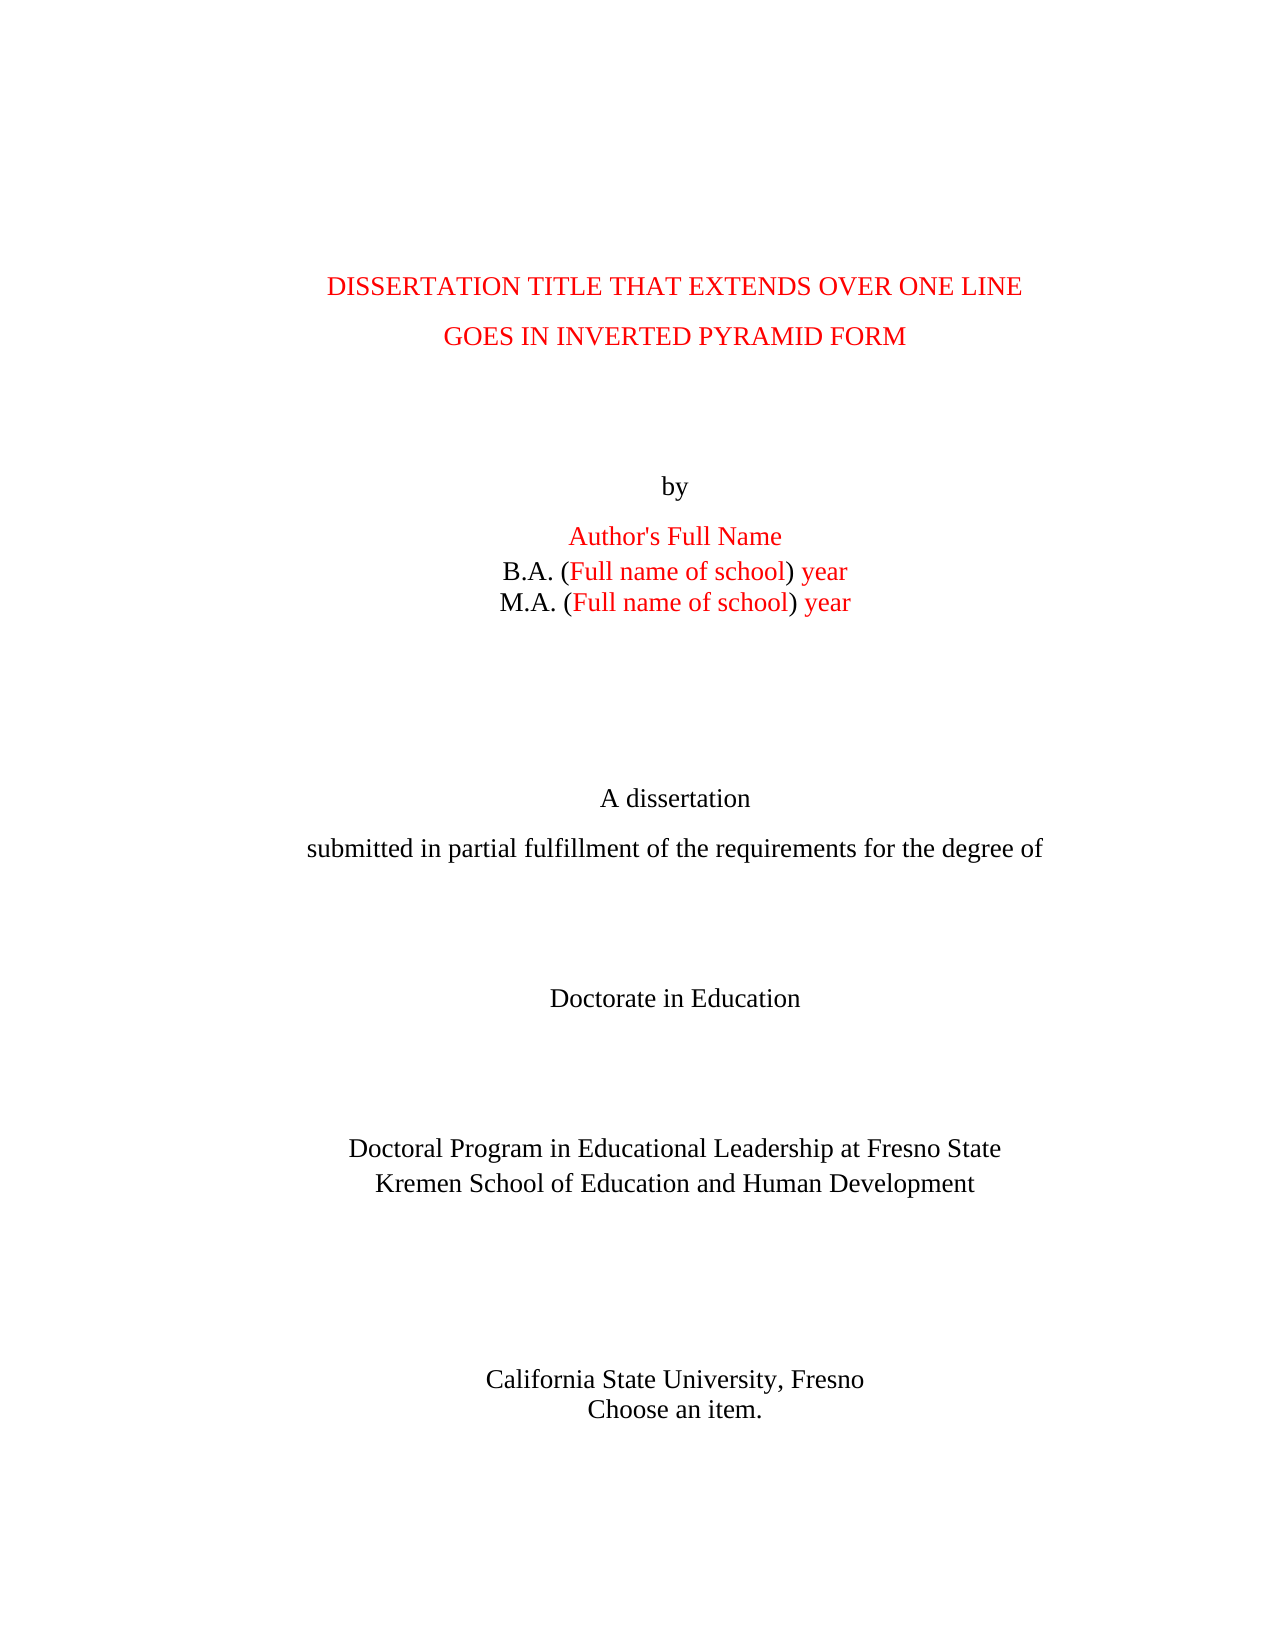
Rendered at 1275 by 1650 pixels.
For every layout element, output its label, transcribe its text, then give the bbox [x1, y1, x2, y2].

text submitted in partial fulfillment of the requirements for the degree of [225, 817, 1125, 867]
text M.A. (Full name of school) year [225, 586, 1125, 617]
text California State University, Fresno [225, 1348, 1125, 1398]
text by [225, 455, 1125, 505]
text A dissertation [225, 767, 1125, 817]
text Author's Full Name [225, 505, 1125, 555]
title dissertation TITLE THAT EXTENDS OVER ONE LINE GOES IN INVERTED PYRAMID FORM [300, 255, 1050, 355]
text Kremen School of Education and Human Development [225, 1167, 1125, 1198]
text B.A. (Full name of school) year [225, 555, 1125, 586]
text Doctorate in Education [225, 967, 1125, 1017]
text Doctoral Program in Educational Leadership at Fresno State [225, 1117, 1125, 1167]
